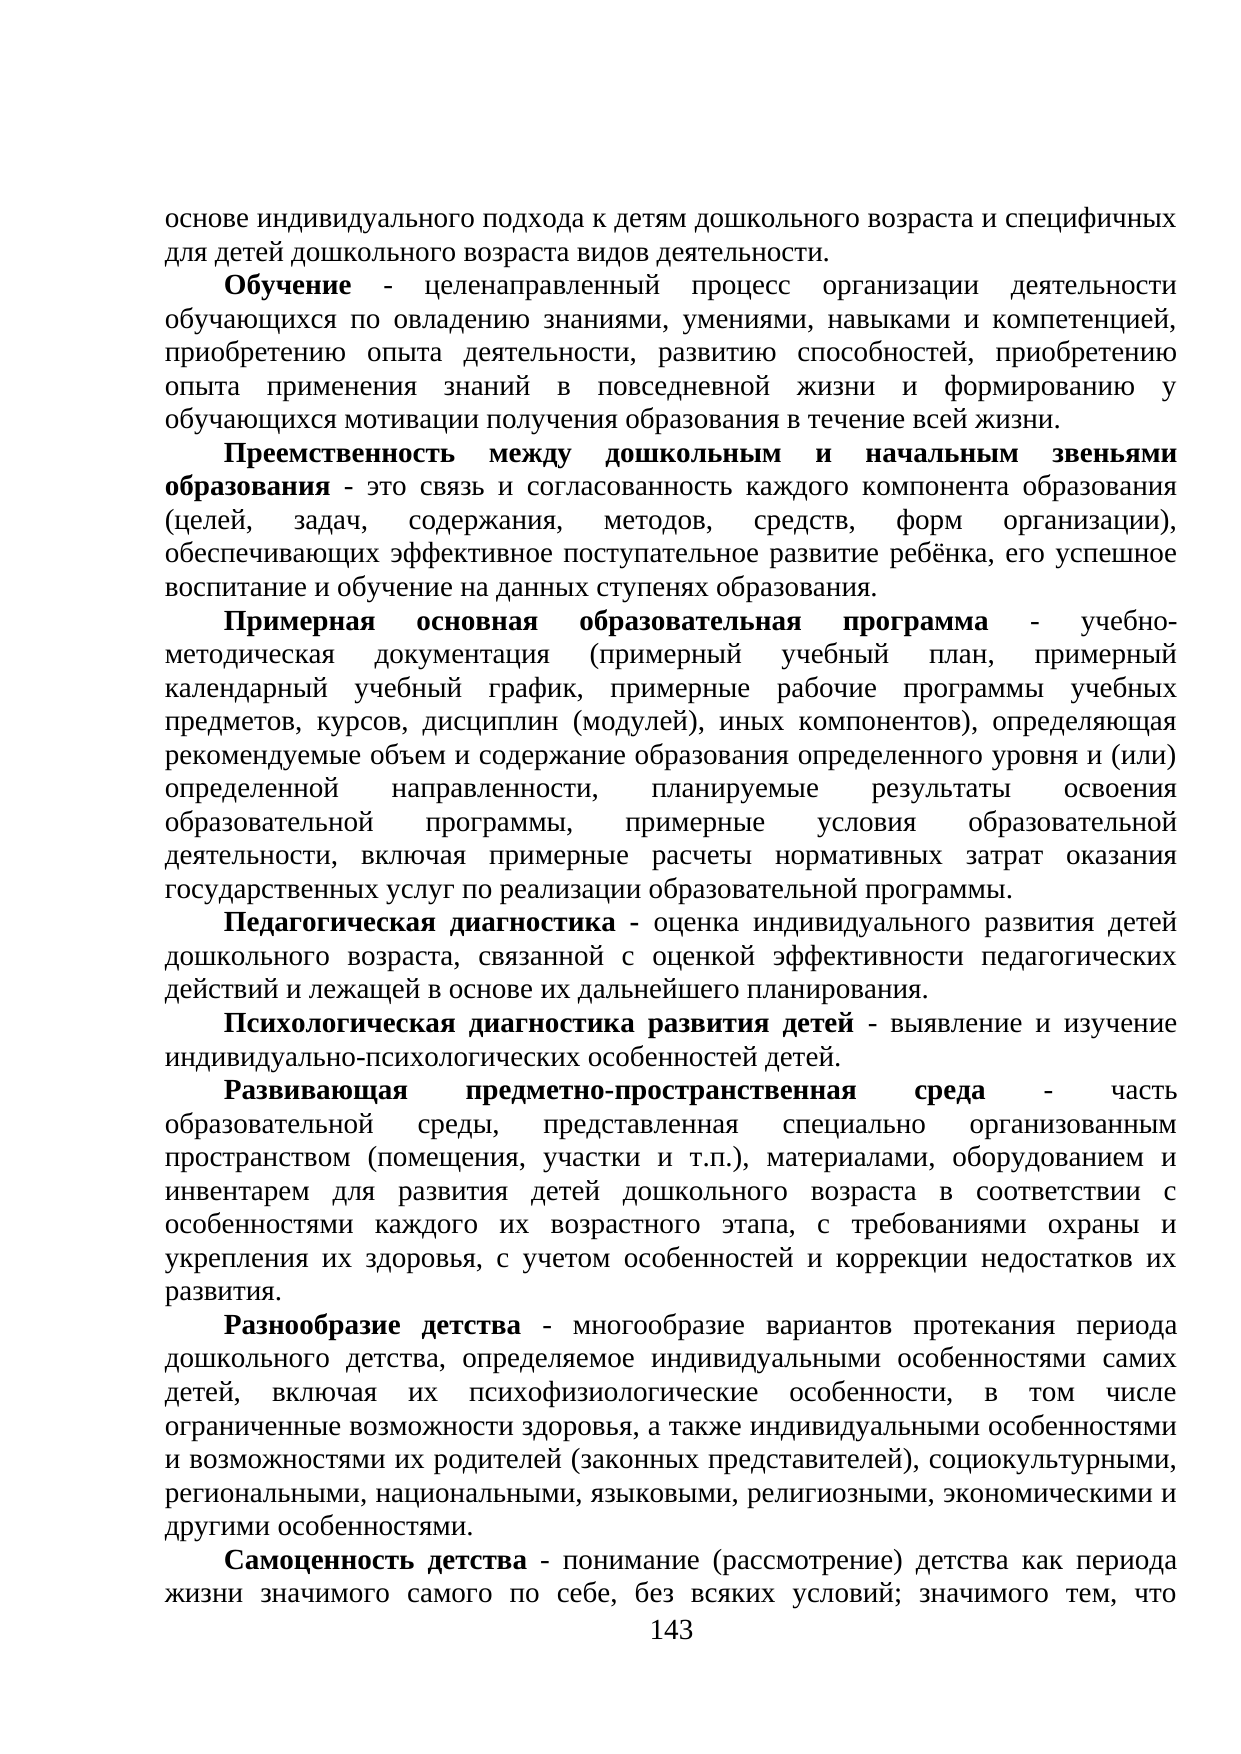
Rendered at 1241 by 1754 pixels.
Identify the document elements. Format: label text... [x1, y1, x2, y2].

text Педагогическая диагностика - оценка индивидуального развития детей дошкольного возраста, связанной с оценкой эффективности педагогических действий и лежащей в основе их дальнейшего планирования. [164, 904, 1178, 1005]
text Примерная основная образовательная программа - учебно-методическая документация (примерный учебный план, примерный календарный учебный график, примерные рабочие программы учебных предметов, курсов, дисциплин (модулей), иных компонентов), определяющая рекомендуемые объем и содержание образования определенного уровня и (или) определенной направленности, планируемые результаты освоения образовательной программы, примерные условия образовательной деятельности, включая примерные расчеты нормативных затрат оказания государственных услуг по реализации образовательной программы. [164, 603, 1178, 904]
text Преемственность между дошкольным и начальным звеньями образования - это связь и согласованность каждого компонента образования (целей, задач, содержания, методов, средств, форм организации), обеспечивающих эффективное поступательное развитие ребёнка, его успешное воспитание и обучение на данных ступенях образования. [164, 435, 1178, 603]
text Обучение - целенаправленный процесс организации деятельности обучающихся по овладению знаниями, умениями, навыками и компетенцией, приобретению опыта деятельности, развитию способностей, приобретению опыта применения знаний в повседневной жизни и формированию у обучающихся мотивации получения образования в течение всей жизни. [164, 267, 1178, 435]
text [164, 200, 1178, 267]
text Психологическая диагностика развития детей - выявление и изучение индивидуально-психологических особенностей детей. [164, 1005, 1178, 1072]
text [164, 1542, 1178, 1609]
text Разнообразие детства - многообразие вариантов протекания периода дошкольного детства, определяемое индивидуальными особенностями самих детей, включая их психофизиологические особенности, в том числе ограниченные возможности здоровья, а также индивидуальными особенностями и возможностями их родителей (законных представителей), социокультурными, региональными, национальными, языковыми, религиозными, экономическими и другими особенностями. [164, 1307, 1178, 1542]
text Развивающая предметно-пространственная среда - часть образовательной среды, представленная специально организованным пространством (помещения, участки и т.п.), материалами, оборудованием и инвентарем для развития детей дошкольного возраста в соответствии с особенностями каждого их возрастного этапа, с требованиями охраны и укрепления их здоровья, с учетом особенностей и коррекции недостатков их развития. [164, 1072, 1178, 1307]
